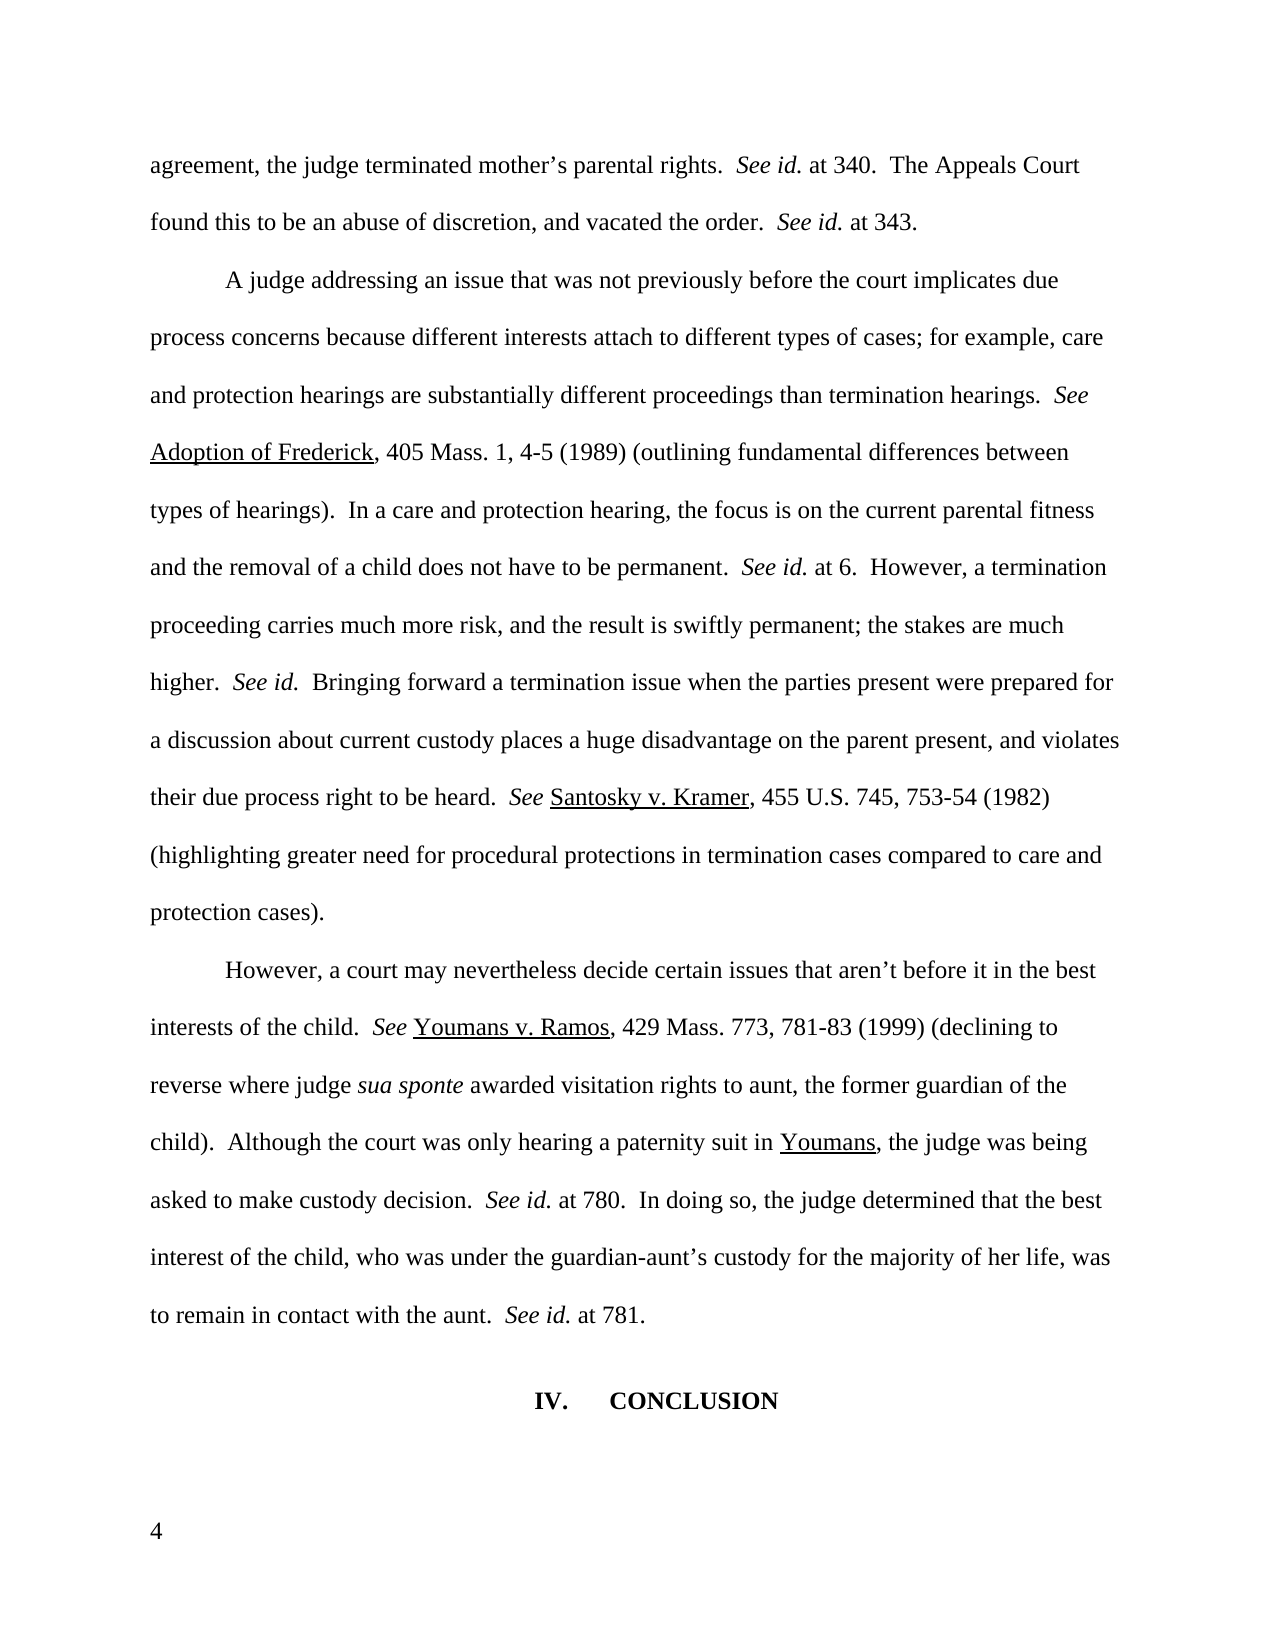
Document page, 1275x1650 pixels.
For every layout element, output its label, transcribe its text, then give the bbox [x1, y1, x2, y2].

list CONCLUSION [187, 1386, 1125, 1415]
text A judge addressing an issue that was not previously before the court implicates due process concerns because different interests attach to different types of cases; for example, care and protection hearings are substantially different proceedings than termination hearings. See Adoption of Frederick, 405 Mass. 1, 4-5 (1989) (outlining fundamental differences between types of hearings). In a care and protection hearing, the focus is on the current parental fitness and the removal of a child does not have to be permanent. See id. at 6. However, a termination proceeding carries much more risk, and the result is swiftly permanent; the stakes are much higher. See id. Bringing forward a termination issue when the parties present were prepared for a discussion about current custody places a huge disadvantage on the parent present, and violates their due process right to be heard. See Santosky v. Kramer, 455 U.S. 745, 753-54 (1982) (highlighting greater need for procedural protections in termination cases compared to care and protection cases). [150, 265, 1125, 926]
text However, a court may nevertheless decide certain issues that aren’t before it in the best interests of the child. See Youmans v. Ramos, 429 Mass. 773, 781-83 (1999) (declining to reverse where judge sua sponte awarded visitation rights to aunt, the former guardian of the child). Although the court was only hearing a paternity suit in Youmans, the judge was being asked to make custody decision. See id. at 780. In doing so, the judge determined that the best interest of the child, who was under the guardian-aunt’s custody for the majority of her life, was to remain in contact with the aunt. See id. at 781. [150, 955, 1125, 1329]
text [150, 150, 1125, 236]
